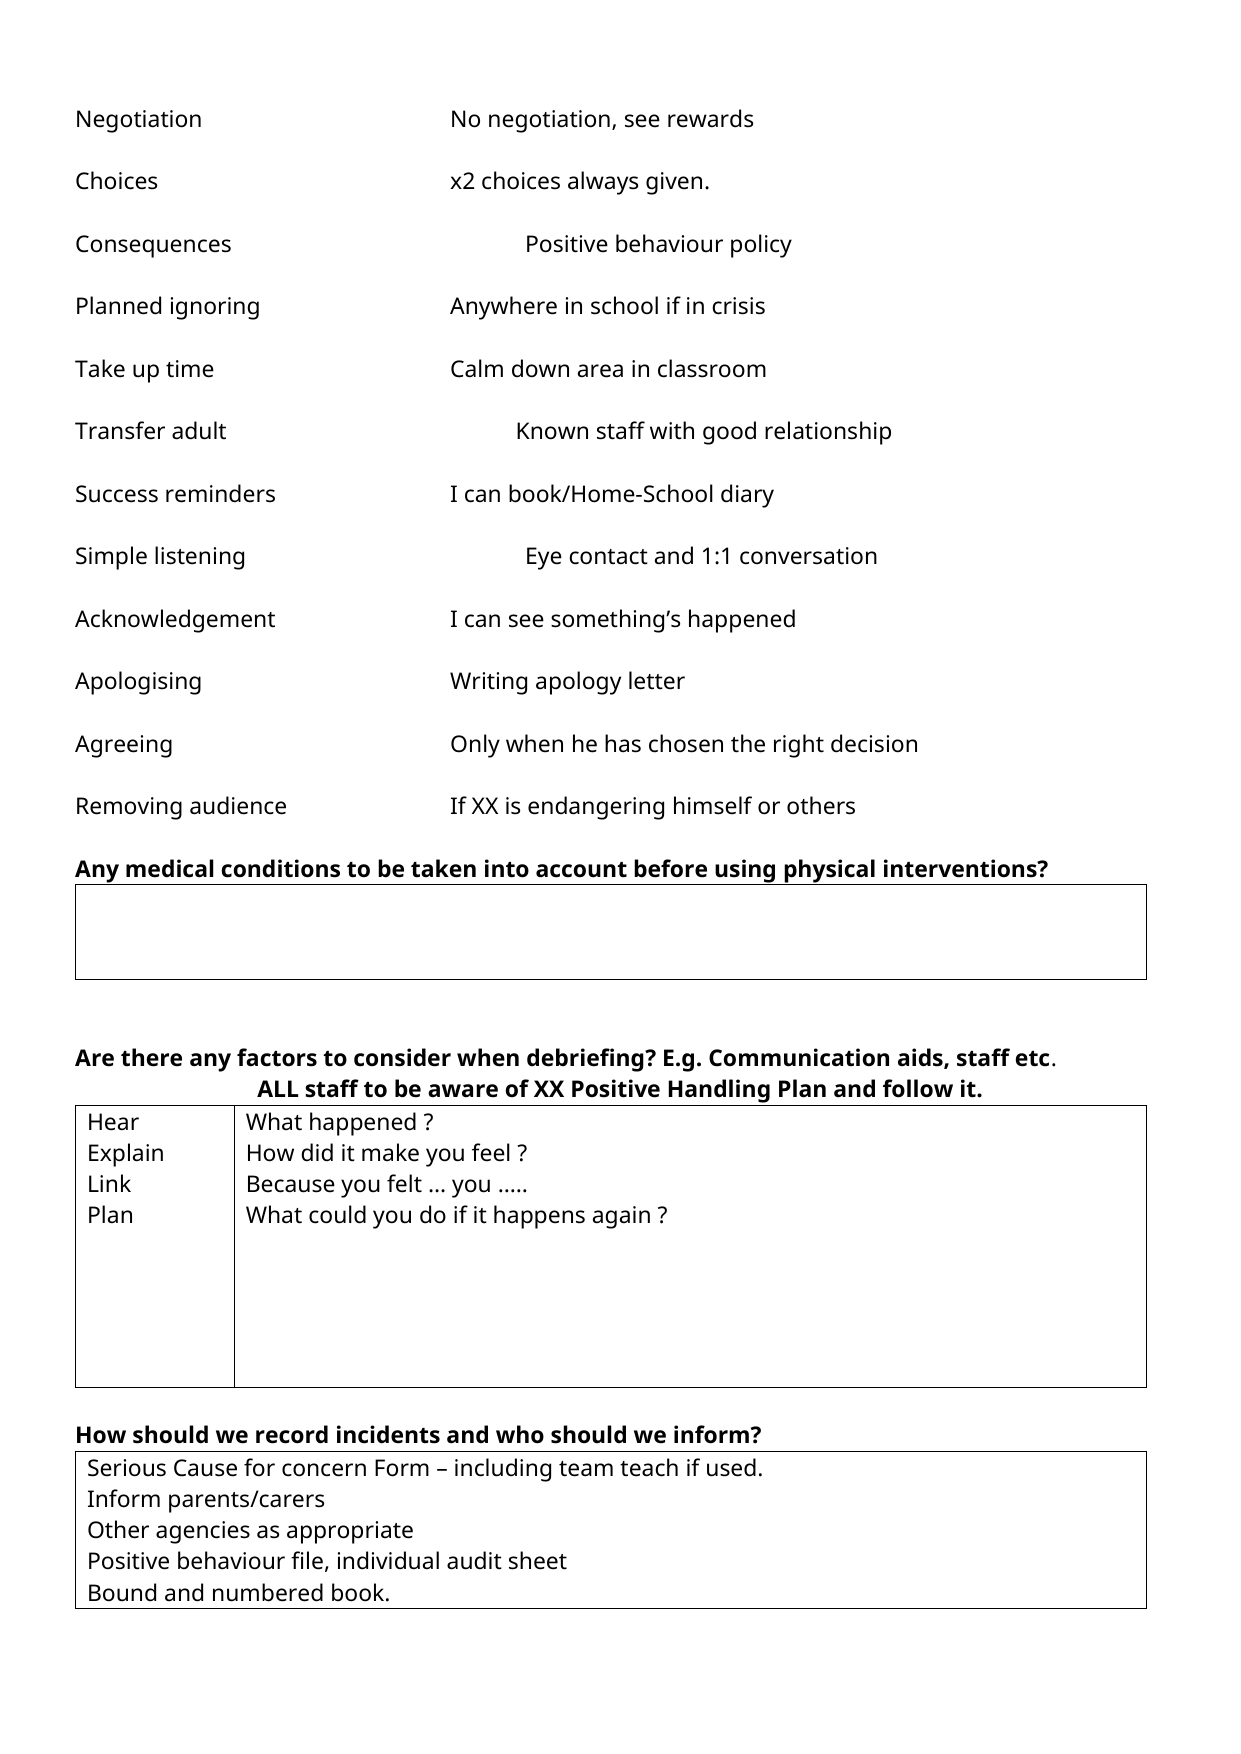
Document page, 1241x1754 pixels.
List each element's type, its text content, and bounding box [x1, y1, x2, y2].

table_header What happened ? How did it make you feel ? Because you felt … you ….. What could you do if it happens again ? [235, 1106, 1146, 1387]
text Simple listening Eye contact and 1:1 conversation [75, 540, 1165, 571]
text Planned ignoring Anywhere in school if in crisis [75, 290, 1165, 321]
text Apologising Writing apology letter [75, 665, 1165, 696]
table_header Serious Cause for concern Form – including team teach if used. Inform parents/carers Other agencies as appropriate Positive behaviour file, individual audit sheet Bound and numbered book. [76, 1452, 1146, 1608]
text Acknowledgement I can see something’s happened [75, 603, 1165, 634]
text Consequences Positive behaviour policy [75, 228, 1165, 259]
text Choices x2 choices always given. [75, 165, 1165, 196]
text Any medical conditions to be taken into account before using physical interventions? [75, 853, 1165, 884]
text Agreeing Only when he has chosen the right decision [75, 728, 1165, 759]
table_header Hear Explain Link Plan [76, 1106, 234, 1387]
text Take up time Calm down area in classroom [75, 353, 1165, 384]
text ALL staff to be aware of XX Positive Handling Plan and follow it. [75, 1073, 1165, 1105]
text Removing audience If XX is endangering himself or others [75, 790, 1165, 821]
text Transfer adult Known staff with good relationship [75, 415, 1165, 446]
table_header [76, 885, 1146, 979]
text Are there any factors to consider when debriefing? E.g. Communication aids, staff etc. [75, 1042, 1165, 1073]
text Success reminders I can book/Home-School diary [75, 478, 1165, 509]
text Negotiation No negotiation, see rewards [75, 103, 1165, 134]
text How should we record incidents and who should we inform? [75, 1419, 1165, 1451]
